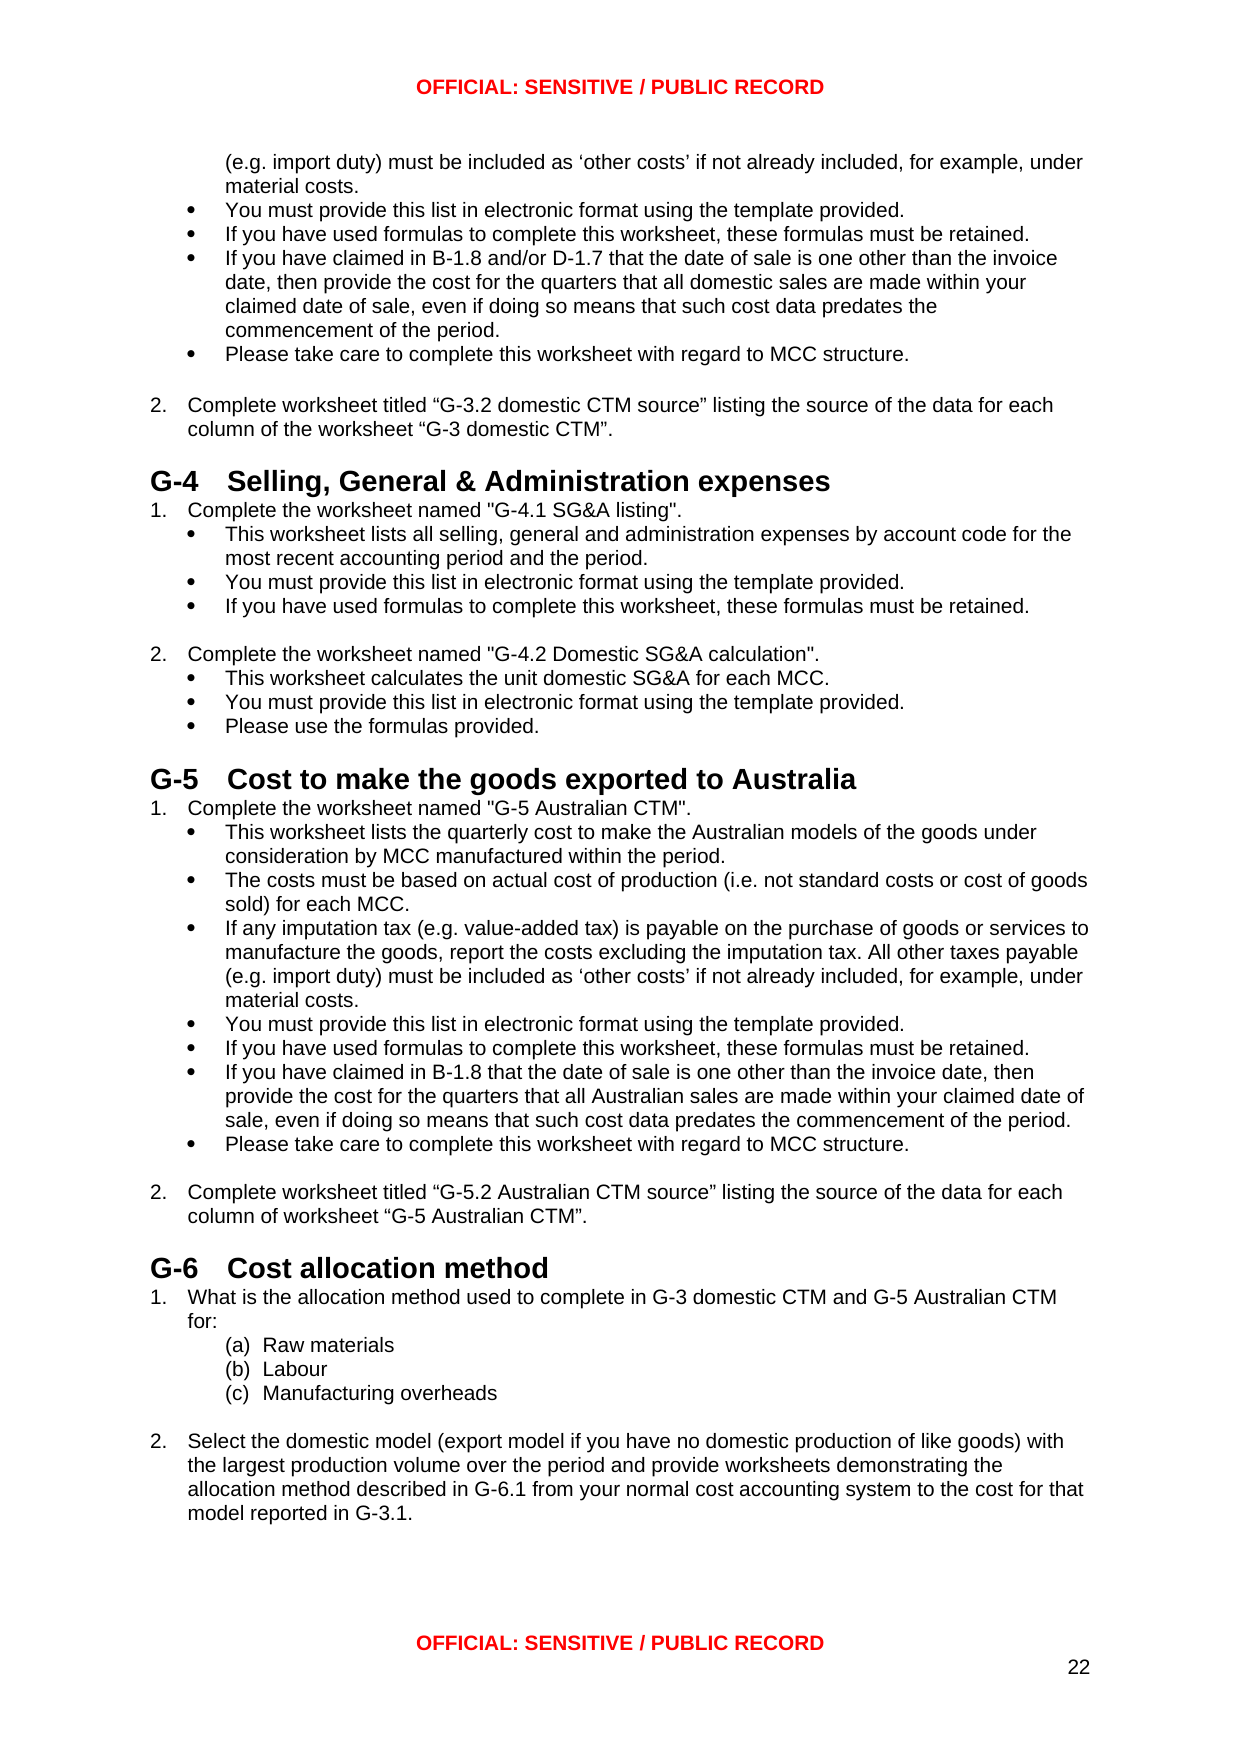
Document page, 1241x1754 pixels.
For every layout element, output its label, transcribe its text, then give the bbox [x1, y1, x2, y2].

list If you have claimed in B-1.8 and/or D-1.7 that the date of sale is one other than the invoice date, then provide the cost for the quarters that all domestic sales are made within your claimed date of sale, even if doing so means that such cost data predates the commencement of the period. [187, 246, 1090, 342]
list If you have used formulas to complete this worksheet, these formulas must be retained. [187, 1036, 1090, 1059]
list If any imputation tax (e.g. value-added tax) is payable on the purchase of goods or services to manufacture the goods, report the costs excluding the imputation tax. All other taxes payable (e.g. import duty) must be included as ‘other costs’ if not already included, for example, under material costs. [187, 916, 1090, 1011]
list This worksheet lists all selling, general and administration expenses by account code for the most recent accounting period and the period. [187, 522, 1090, 570]
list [187, 150, 1090, 198]
list The costs must be based on actual cost of production (i.e. not standard costs or cost of goods sold) for each MCC. [187, 867, 1090, 916]
list Please use the formulas provided. [187, 714, 1090, 738]
subtitle G-4 Selling, General & Administration expenses [150, 464, 1090, 498]
list Complete worksheet titled “G-3.2 domestic CTM source” listing the source of the data for each column of the worksheet “G-3 domestic CTM”. [150, 392, 1090, 440]
list You must provide this list in electronic format using the template provided. [187, 690, 1090, 714]
list This worksheet calculates the unit domestic SG&A for each MCC. [187, 666, 1090, 690]
list You must provide this list in electronic format using the template provided. [187, 198, 1090, 222]
list Please take care to complete this worksheet with regard to MCC structure. [187, 342, 1090, 366]
list Raw materials [225, 1333, 1090, 1357]
list Select the domestic model (export model if you have no domestic production of like goods) with the largest production volume over the period and provide worksheets demonstrating the allocation method described in G-6.1 from your normal cost accounting system to the cost for that model reported in G-3.1. [150, 1429, 1090, 1524]
list Manufacturing overheads [225, 1381, 1090, 1405]
list You must provide this list in electronic format using the template provided. [187, 1011, 1090, 1036]
list Complete the worksheet named "G-4.2 Domestic SG&A calculation". [150, 642, 1090, 666]
list This worksheet lists the quarterly cost to make the Australian models of the goods under consideration by MCC manufactured within the period. [187, 819, 1090, 867]
list What is the allocation method used to complete in G-3 domestic CTM and G-5 Australian CTM for: [150, 1285, 1090, 1333]
list Complete the worksheet named "G-4.1 SG&A listing". [150, 498, 1090, 522]
list If you have claimed in B-1.8 that the date of sale is one other than the invoice date, then provide the cost for the quarters that all Australian sales are made within your claimed date of sale, even if doing so means that such cost data predates the commencement of the period. [187, 1059, 1090, 1132]
list Complete the worksheet named "G-5 Australian CTM". [150, 796, 1090, 819]
list Labour [225, 1357, 1090, 1381]
subtitle G-6 Cost allocation method [150, 1251, 1090, 1285]
list You must provide this list in electronic format using the template provided. [187, 570, 1090, 594]
list Complete worksheet titled “G-5.2 Australian CTM source” listing the source of the data for each column of worksheet “G-5 Australian CTM”. [150, 1179, 1090, 1227]
list If you have used formulas to complete this worksheet, these formulas must be retained. [187, 222, 1090, 246]
list If you have used formulas to complete this worksheet, these formulas must be retained. [187, 594, 1090, 618]
subtitle G-5 Cost to make the goods exported to Australia [150, 762, 1090, 796]
list Please take care to complete this worksheet with regard to MCC structure. [187, 1132, 1090, 1156]
